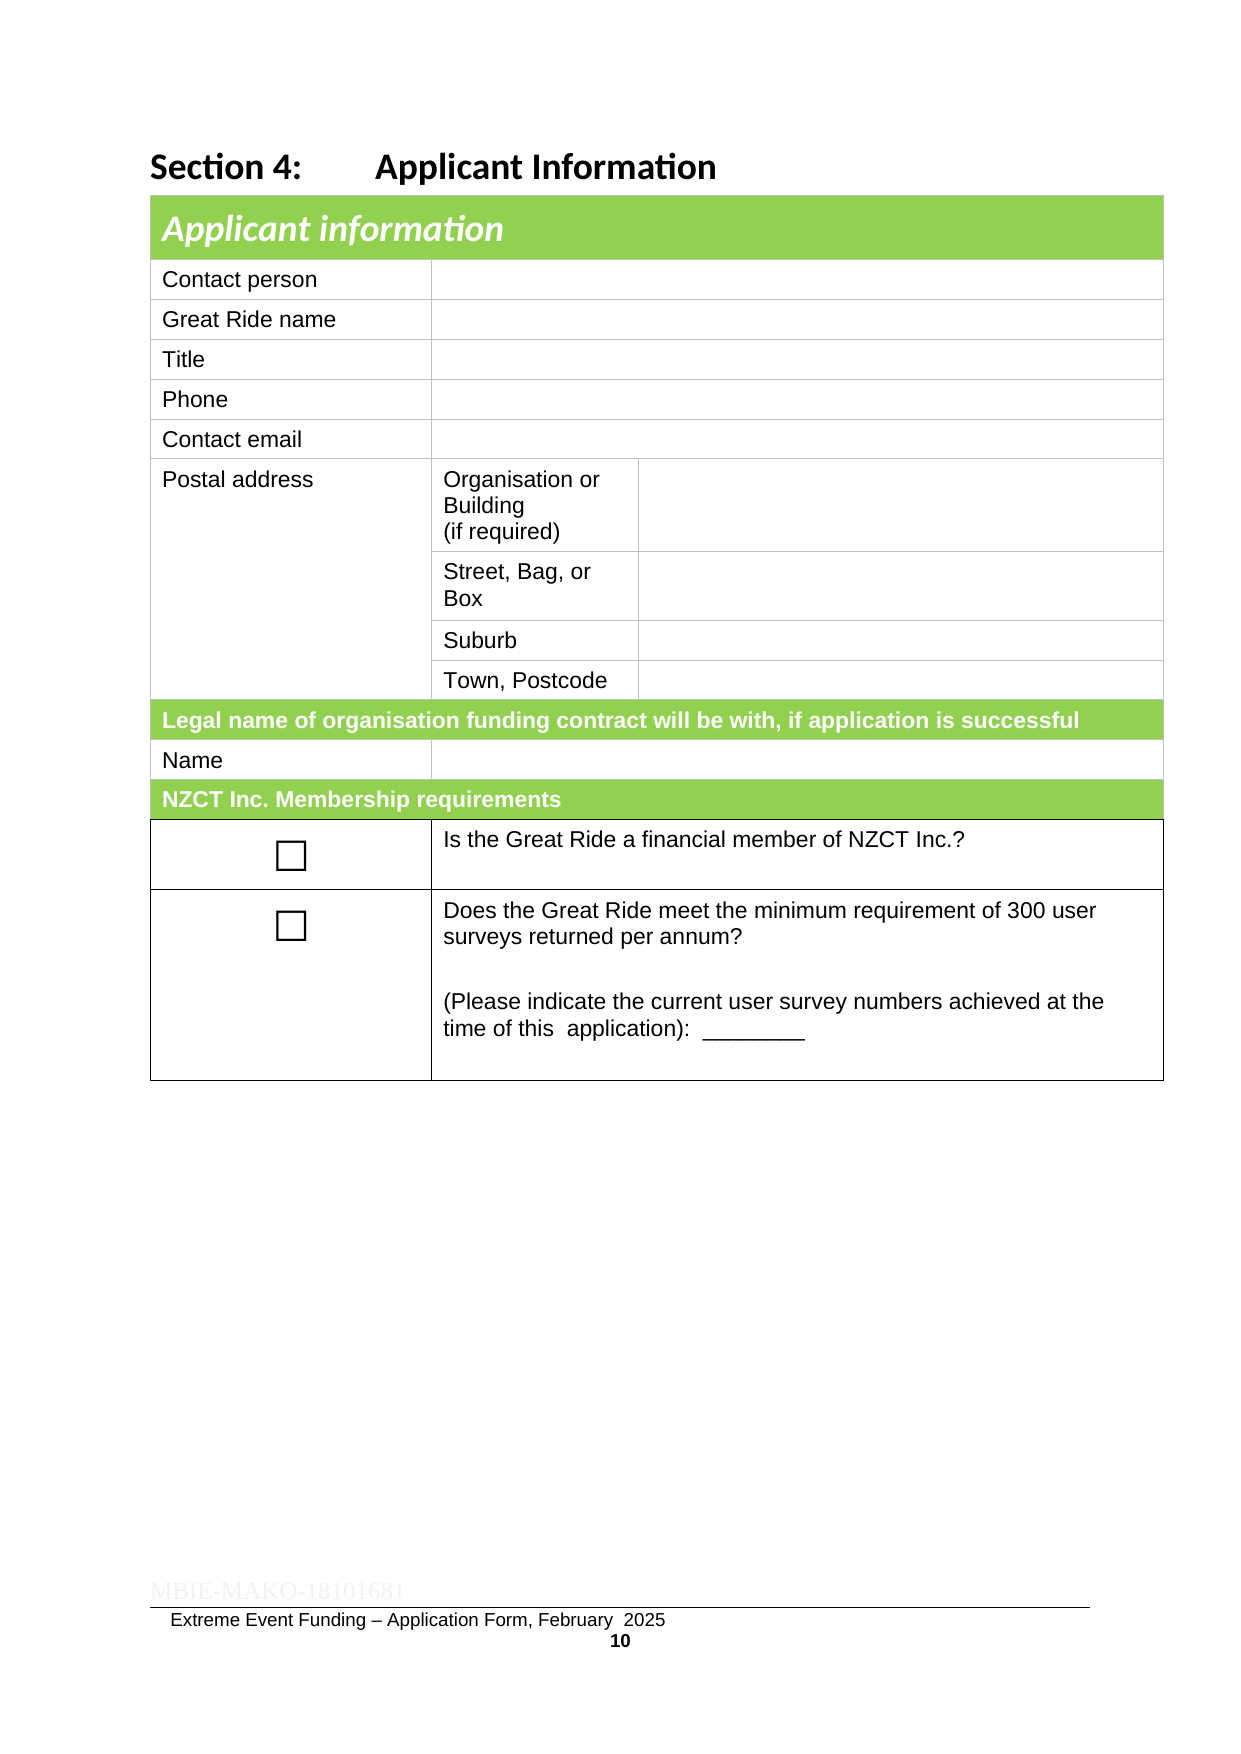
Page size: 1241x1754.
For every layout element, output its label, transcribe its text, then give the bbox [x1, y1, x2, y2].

table_cell Postal address [151, 459, 431, 699]
table_cell Title [151, 340, 431, 378]
table_cell [432, 340, 1163, 378]
table_cell [432, 300, 1163, 339]
table_cell [432, 740, 1163, 779]
table_cell Name [151, 740, 431, 779]
subtitle Applicant Information [150, 143, 1090, 189]
table_cell Contact person [151, 260, 431, 299]
table_cell [151, 890, 431, 1080]
table_cell Great Ride name [151, 300, 431, 339]
table_cell [639, 661, 1163, 699]
table_cell [639, 459, 1163, 551]
table_cell Suburb [432, 621, 638, 659]
table_cell Is the Great Ride a financial member of NZCT Inc.? [432, 820, 1163, 889]
table_cell [639, 552, 1163, 619]
table_cell [432, 380, 1163, 418]
table_cell Street, Bag, or Box [432, 552, 638, 619]
table_cell [432, 420, 1163, 458]
table_cell Contact email [151, 420, 431, 458]
table_cell [432, 260, 1163, 299]
table_cell [151, 820, 431, 889]
table_header Applicant information [151, 196, 1163, 259]
table_cell Does the Great Ride meet the minimum requirement of 300 user surveys returned per annum? (Please indicate the current user survey numbers achieved at the time of this application): ________ [432, 890, 1163, 1080]
table_cell NZCT Inc. Membership requirements [151, 780, 1163, 819]
table_cell Legal name of organisation funding contract will be with, if application is successful [151, 700, 1163, 739]
table_cell Town, Postcode [432, 661, 638, 699]
table_cell Phone [151, 380, 431, 418]
table_cell Organisation or Building (if required) [432, 459, 638, 551]
table_cell [639, 621, 1163, 659]
